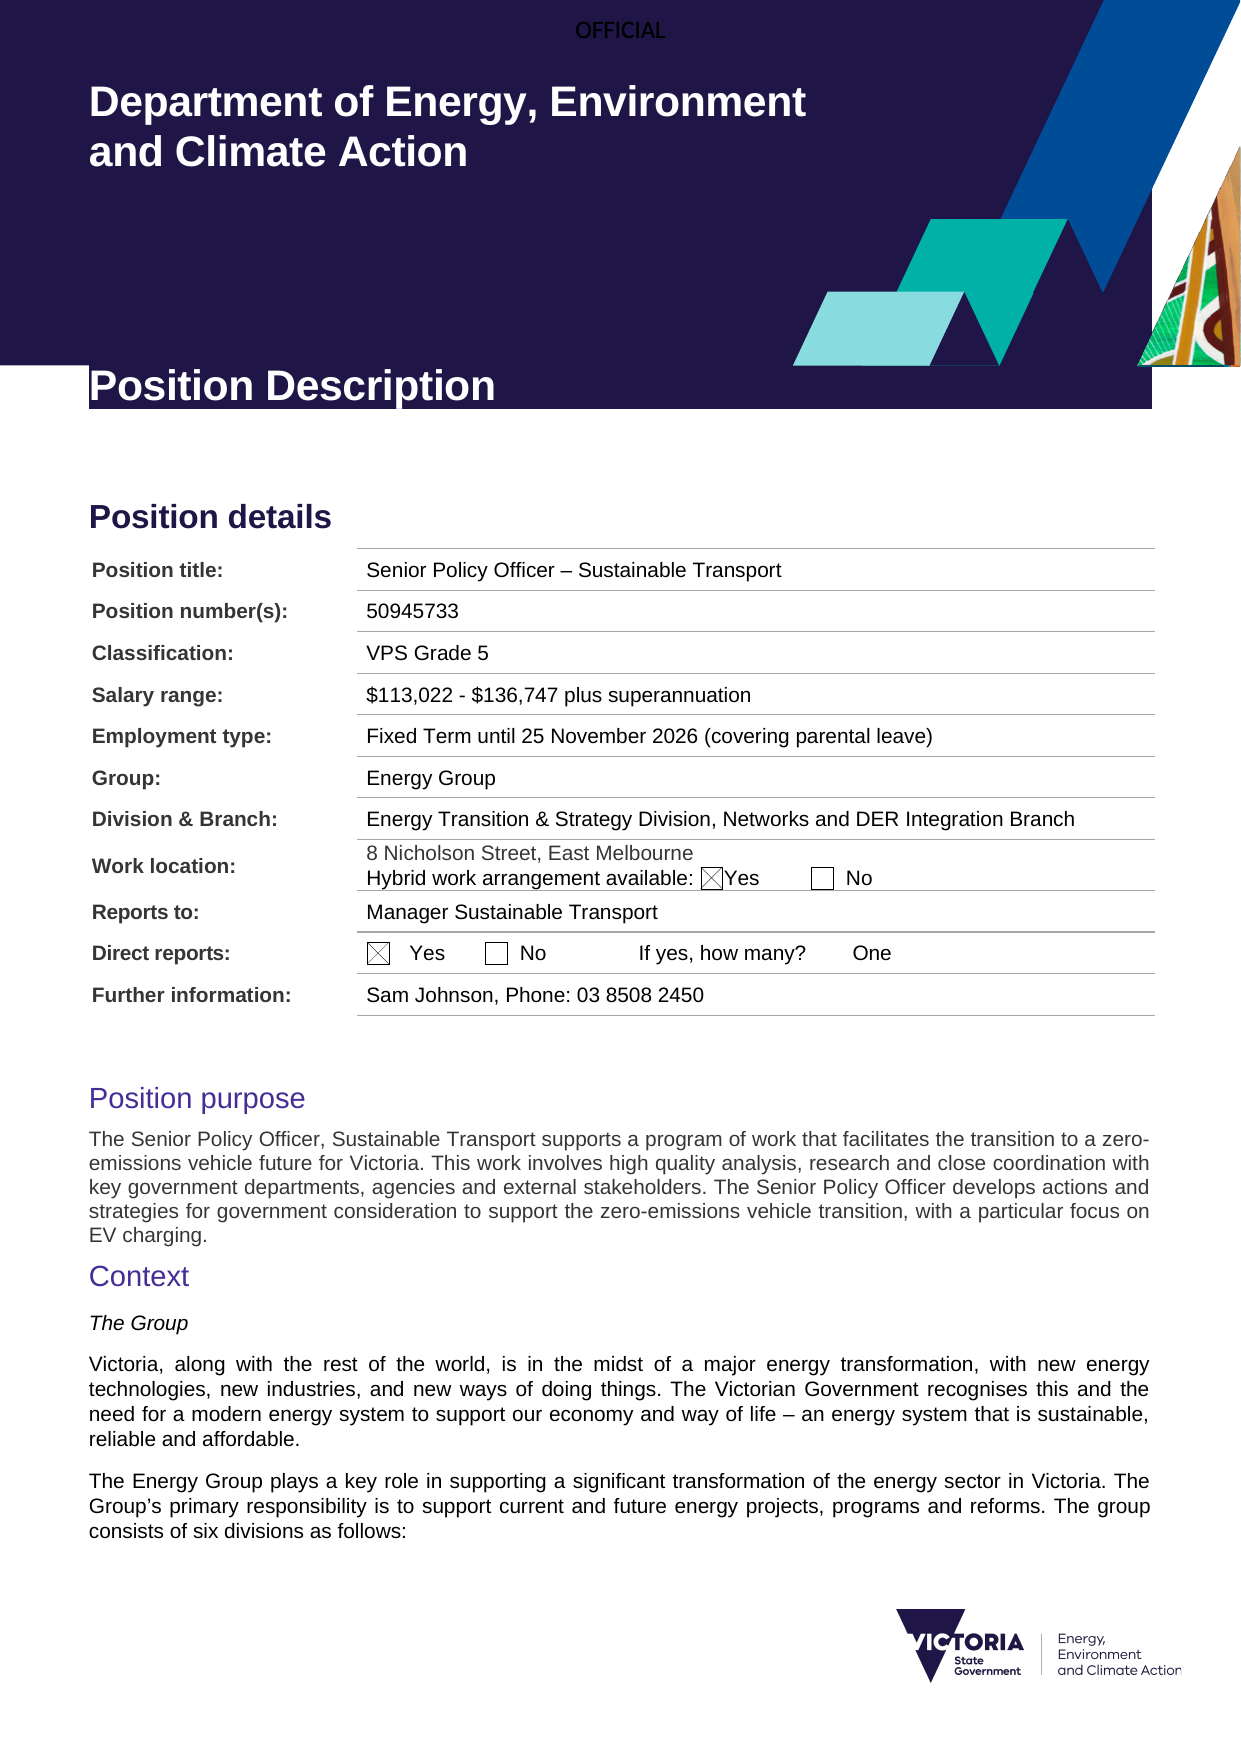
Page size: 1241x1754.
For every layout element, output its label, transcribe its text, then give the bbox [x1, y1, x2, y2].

table_cell 8 Nicholson Street, East Melbourne Hybrid work arrangement available: Yes No [357, 840, 1155, 890]
subtitle Position details [89, 497, 1152, 535]
table_cell Salary range: [89, 673, 357, 714]
text Position purpose [89, 1081, 1152, 1114]
text The Group [89, 1309, 1152, 1334]
table_cell Yes No If yes, how many? One [357, 933, 1155, 973]
table_cell Sam Johnson, Phone: 03 8508 2450 [357, 974, 1155, 1014]
table_cell VPS Grade 5 [357, 632, 1155, 673]
table_cell Further information: [89, 973, 357, 1014]
table_cell Energy Group [357, 757, 1155, 797]
table_cell Classification: [89, 631, 357, 673]
table_cell Reports to: [89, 890, 357, 931]
table_cell Division & Branch: [89, 797, 357, 839]
table_cell 50945733 [357, 591, 1155, 631]
table_header Senior Policy Officer – Sustainable Transport [357, 549, 1155, 589]
table_cell Energy Transition & Strategy Division, Networks and DER Integration Branch [357, 798, 1155, 839]
text Context [89, 1259, 1152, 1293]
table_cell Group: [89, 756, 357, 797]
text The Senior Policy Officer, Sustainable Transport supports a program of work that facilitates the transition to a zero-emissions vehicle future for Victoria. This work involves high quality analysis, research and close coordination with key government departments, agencies and external stakeholders. The Senior Policy Officer develops actions and strategies for government consideration to support the zero-emissions vehicle transition, with a particular focus on EV charging. [89, 1127, 1152, 1247]
table_cell Work location: [89, 839, 357, 890]
picture [1136, 145, 1241, 367]
text Victoria, along with the rest of the world, is in the midst of a major energy transformation, with new energy technologies, new industries, and new ways of doing things. The Victorian Government recognises this and the need for a modern energy system to support our economy and way of life – an energy system that is sustainable, reliable and affordable. [89, 1351, 1152, 1451]
table_cell Direct reports: [89, 931, 357, 973]
table_cell Employment type: [89, 714, 357, 756]
table_cell $113,022 - $136,747 plus superannuation [357, 674, 1155, 714]
table_cell Manager Sustainable Transport [357, 891, 1155, 931]
text The Energy Group plays a key role in supporting a significant transformation of the energy sector in Victoria. The Group’s primary responsibility is to support current and future energy projects, programs and reforms. The group consists of six divisions as follows: [89, 1468, 1152, 1543]
table_cell Position number(s): [89, 590, 357, 631]
table_cell Fixed Term until 25 November 2026 (covering parental leave) [357, 715, 1155, 756]
table_header Position title: [89, 548, 357, 589]
picture [896, 1609, 1182, 1683]
subtitle Department of Energy, Environment and Climate Action [89, 77, 886, 175]
